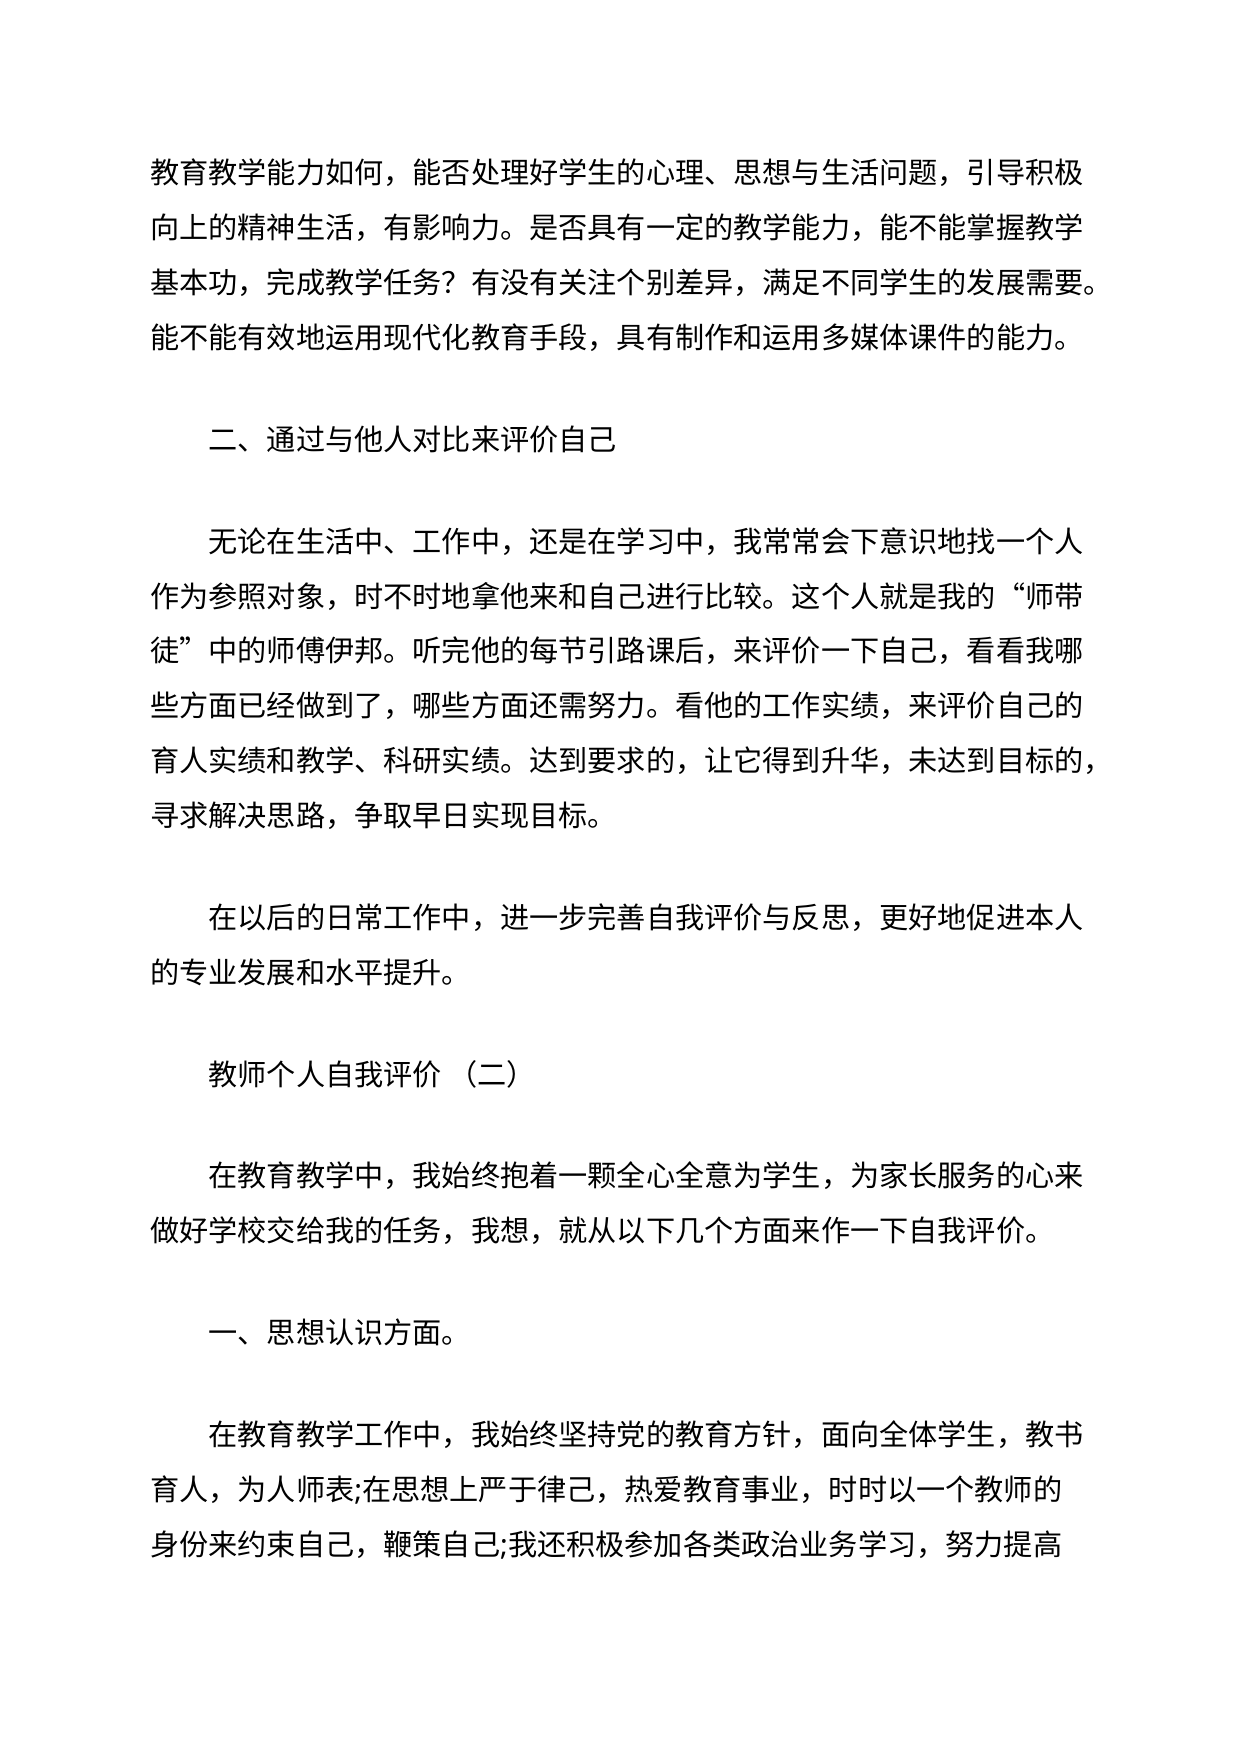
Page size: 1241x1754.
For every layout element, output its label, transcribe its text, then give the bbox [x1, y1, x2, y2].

text 在以后的日常工作中，进一步完善自我评价与反思，更好地促进本人的专业发展和水平提升。 [150, 894, 1090, 992]
text 教师个人自我评价 （二） [150, 1051, 1090, 1093]
text 二、通过与他人对比来评价自己 [150, 416, 1090, 459]
text 无论在生活中、工作中，还是在学习中，我常常会下意识地找一个人作为参照对象，时不时地拿他来和自己进行比较。这个人就是我的“师带徒”中的师傅伊邦。听完他的每节引路课后，来评价一下自己，看看我哪些方面已经做到了，哪些方面还需努力。看他的工作实绩，来评价自己的育人实绩和教学、科研实绩。达到要求的，让它得到升华，未达到目标的，寻求解决思路，争取早日实现目标。 [150, 518, 1090, 835]
text 一、思想认识方面。 [150, 1309, 1090, 1352]
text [150, 1411, 1090, 1564]
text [150, 150, 1090, 357]
text 在教育教学中，我始终抱着一颗全心全意为学生，为家长服务的心来做好学校交给我的任务，我想，就从以下几个方面来作一下自我评价。 [150, 1153, 1090, 1250]
